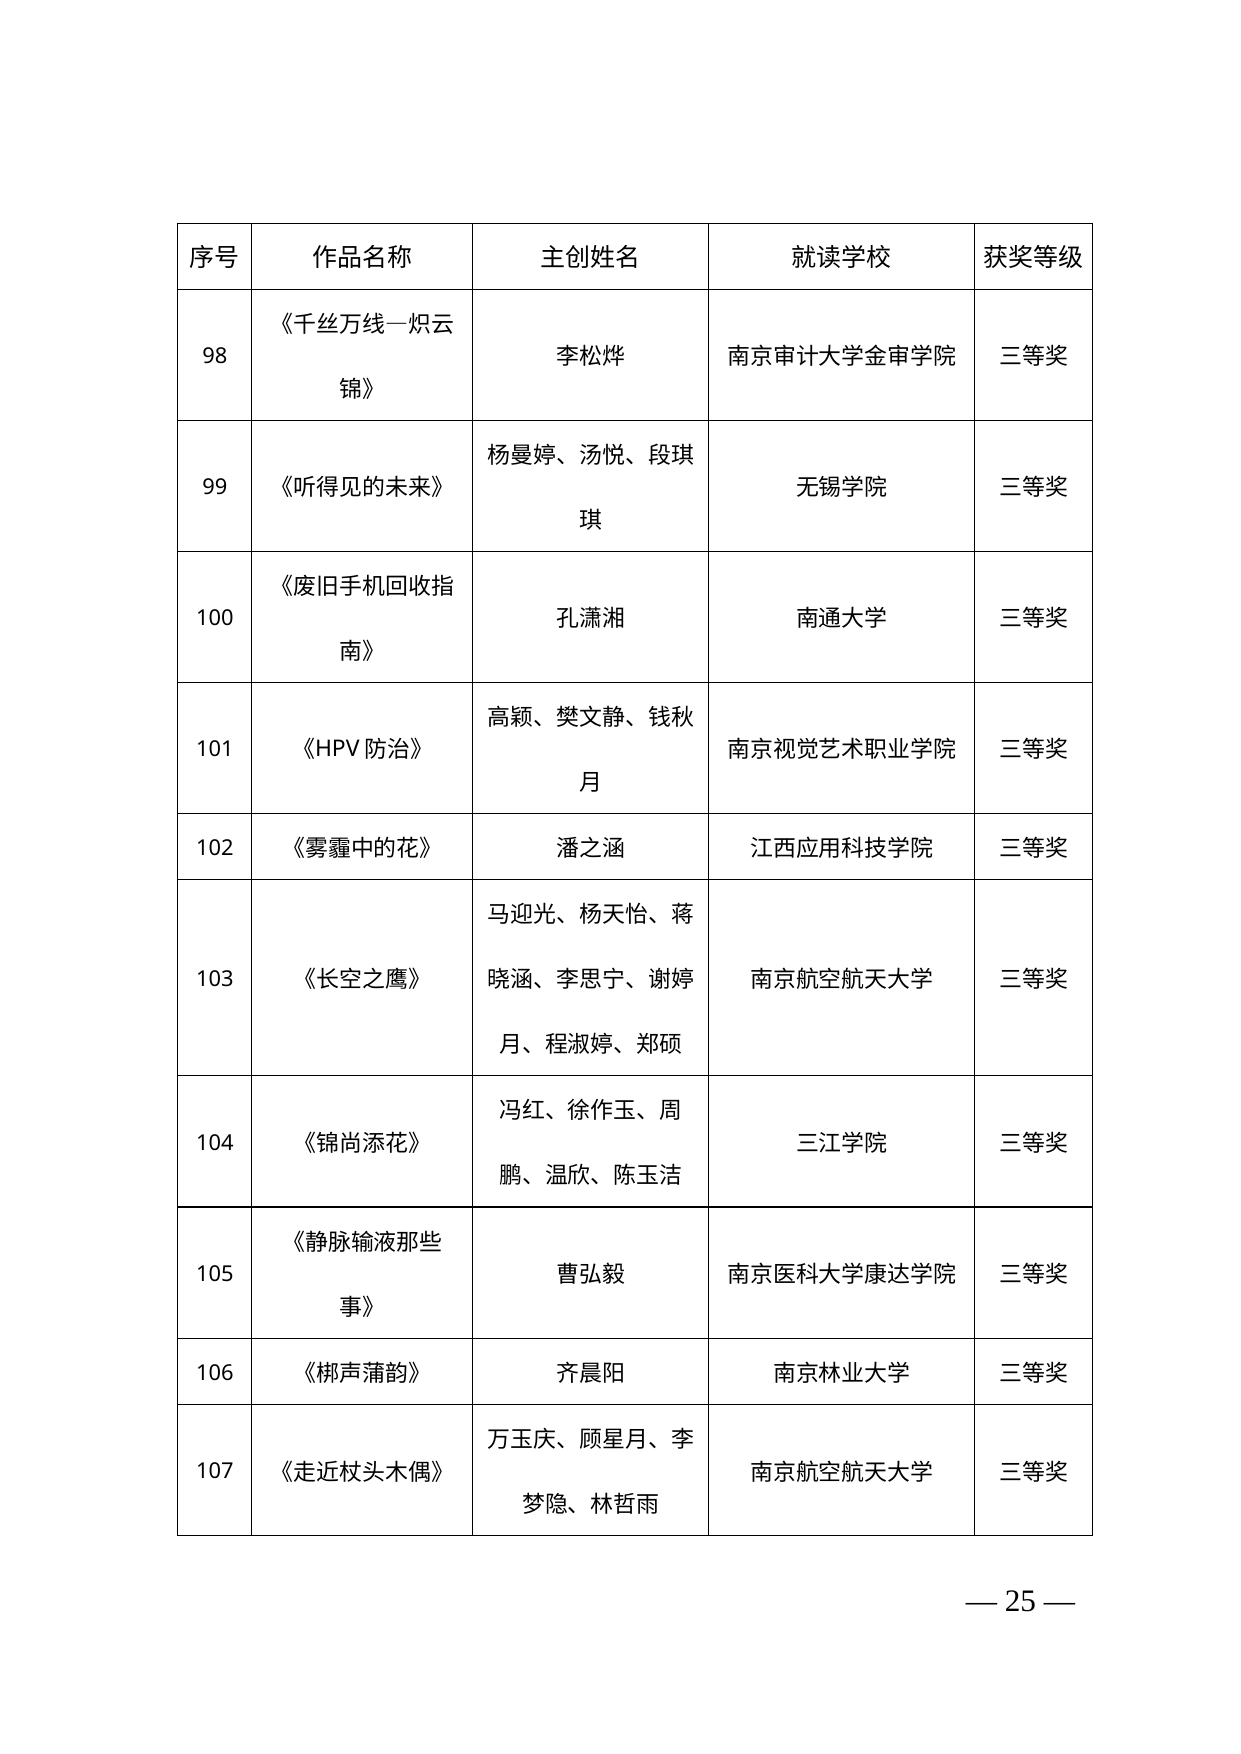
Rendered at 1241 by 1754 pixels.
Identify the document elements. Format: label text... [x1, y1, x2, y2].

table_cell 三等奖 [975, 421, 1092, 551]
table_cell 三等奖 [975, 552, 1092, 682]
table_header 获奖等级 [975, 224, 1092, 288]
table_cell 98 [178, 290, 251, 419]
table_cell 三江学院 [709, 1076, 974, 1206]
table_cell 齐晨阳 [473, 1339, 708, 1404]
table_cell 南京航空航天大学 [709, 880, 974, 1075]
table_cell 《长空之鹰》 [252, 880, 472, 1075]
table_header 主创姓名 [473, 224, 708, 288]
table_cell 曹弘毅 [473, 1208, 708, 1337]
table_cell 106 [178, 1339, 251, 1404]
table_cell 104 [178, 1076, 251, 1206]
table_cell 三等奖 [975, 290, 1092, 419]
table_cell 三等奖 [975, 814, 1092, 879]
table_cell 南京审计大学金审学院 [709, 290, 974, 419]
table_cell 三等奖 [975, 1405, 1092, 1535]
table_cell 无锡学院 [709, 421, 974, 551]
table_cell 江西应用科技学院 [709, 814, 974, 879]
table_cell 107 [178, 1405, 251, 1535]
table_cell 南通大学 [709, 552, 974, 682]
table_cell 100 [178, 552, 251, 682]
table_cell 《千丝万线—炽云锦》 [252, 290, 472, 419]
table_cell 103 [178, 880, 251, 1075]
table_cell 《静脉输液那些事》 [252, 1208, 472, 1337]
table_cell 南京航空航天大学 [709, 1405, 974, 1535]
table_cell 南京林业大学 [709, 1339, 974, 1404]
table_cell 潘之涵 [473, 814, 708, 879]
table_cell 三等奖 [975, 1076, 1092, 1206]
table_cell 《梆声蒲韵》 [252, 1339, 472, 1404]
table_cell 三等奖 [975, 1339, 1092, 1404]
table_cell 《听得见的未来》 [252, 421, 472, 551]
table_cell 《HPV防治》 [252, 683, 472, 813]
table_cell 三等奖 [975, 1208, 1092, 1337]
table_cell 99 [178, 421, 251, 551]
table_cell 南京医科大学康达学院 [709, 1208, 974, 1337]
table_cell 冯红、徐作玉、周鹏、温欣、陈玉洁 [473, 1076, 708, 1206]
table_cell 杨曼婷、汤悦、段琪琪 [473, 421, 708, 551]
table_cell 101 [178, 683, 251, 813]
table_cell 《废旧手机回收指南》 [252, 552, 472, 682]
table_cell 南京视觉艺术职业学院 [709, 683, 974, 813]
table_header 序号 [178, 224, 251, 288]
table_cell 三等奖 [975, 880, 1092, 1075]
table_cell 高颖、樊文静、钱秋月 [473, 683, 708, 813]
table_header 作品名称 [252, 224, 472, 288]
table_header 就读学校 [709, 224, 974, 288]
table_cell 105 [178, 1208, 251, 1337]
table_cell 三等奖 [975, 683, 1092, 813]
table_cell 马迎光、杨天怡、蒋晓涵、李思宁、谢婷月、程淑婷、郑硕 [473, 880, 708, 1075]
table_cell 102 [178, 814, 251, 879]
table_cell 孔潇湘 [473, 552, 708, 682]
table_cell 《锦尚添花》 [252, 1076, 472, 1206]
table_cell 《走近杖头木偶》 [252, 1405, 472, 1535]
table_cell 万玉庆、顾星月、李梦隐、林哲雨 [473, 1405, 708, 1535]
table_cell 李松烨 [473, 290, 708, 419]
table_cell 《雾霾中的花》 [252, 814, 472, 879]
